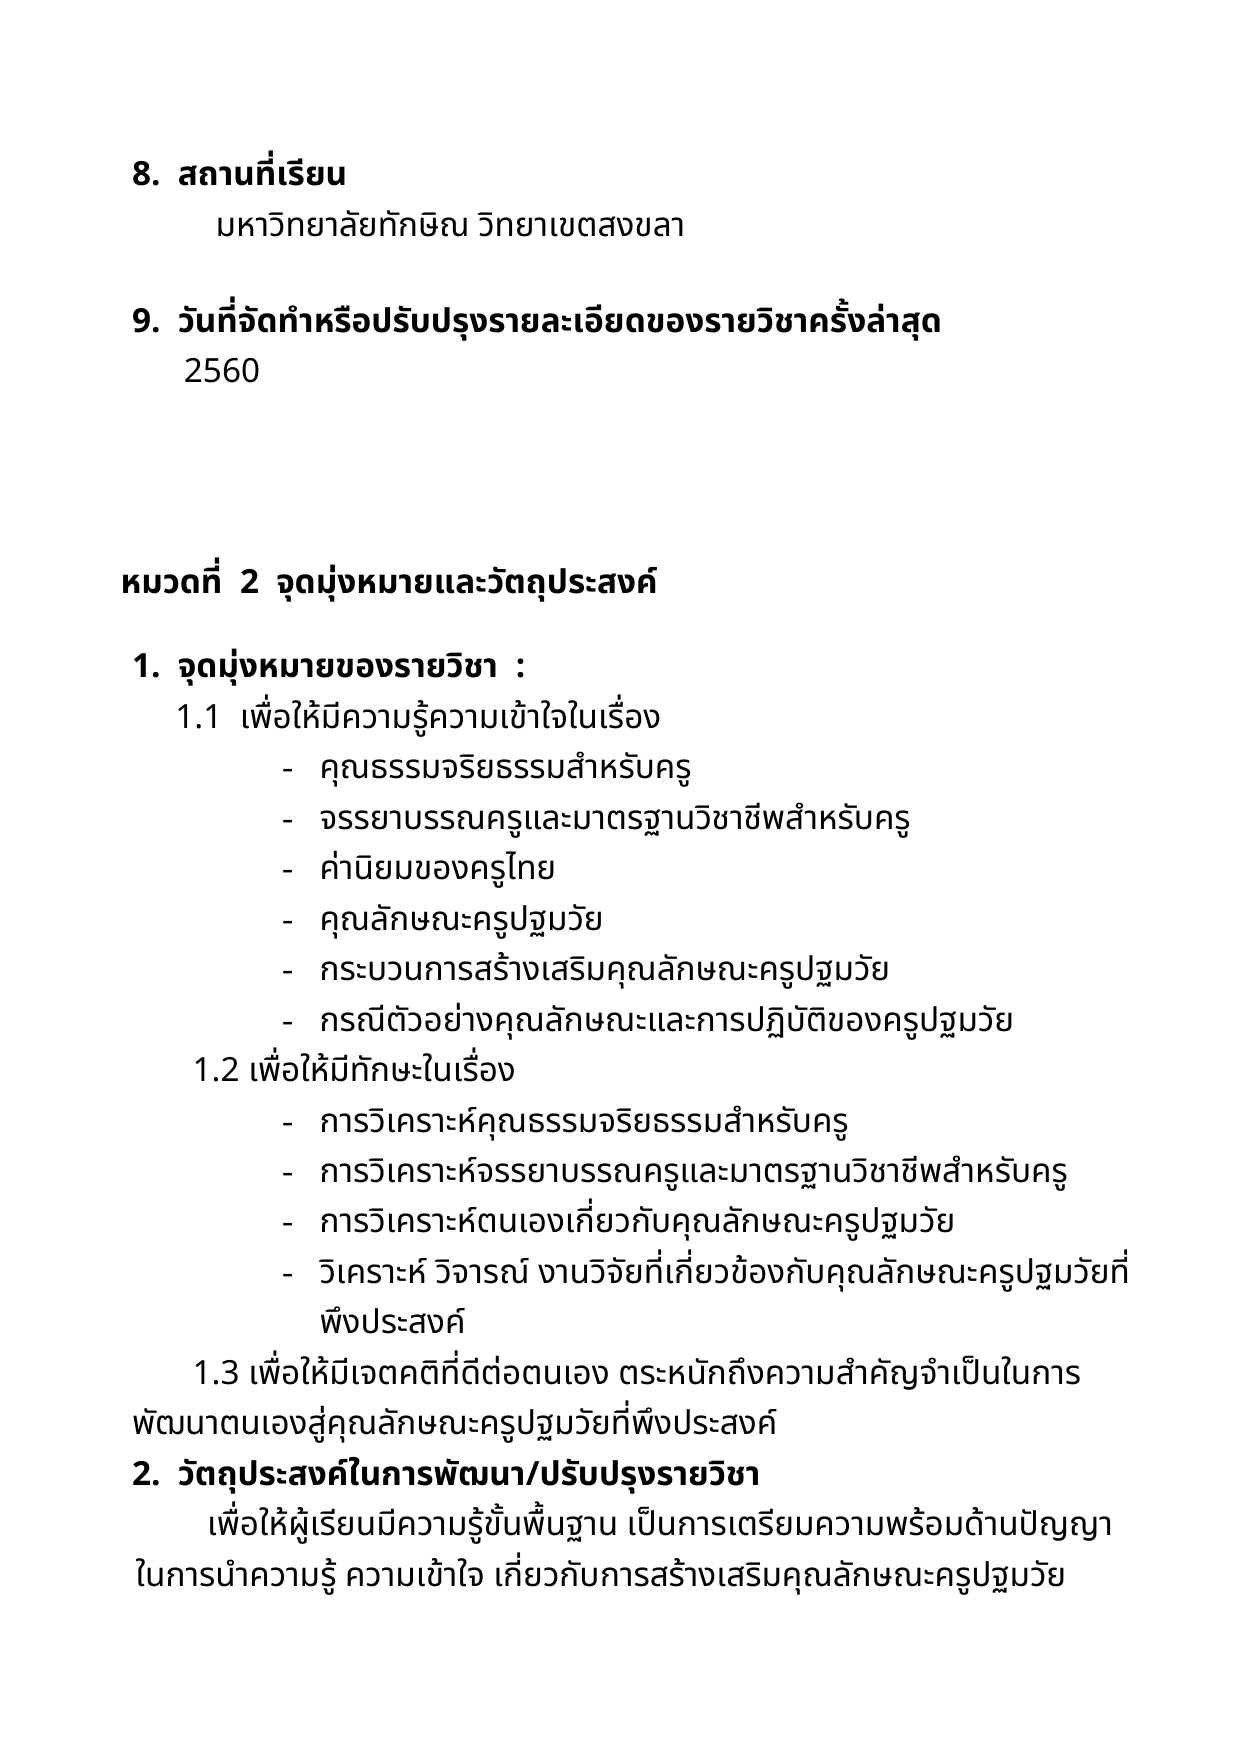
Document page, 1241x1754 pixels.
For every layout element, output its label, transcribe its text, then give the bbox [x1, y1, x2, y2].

text หมวดที่ 2 จุดมุ่งหมายและวัตถุประสงค์ [120, 557, 1090, 608]
table_header 1. จุดมุ่งหมายของรายวิชา : 1.1 เพื่อให้มีความรู้ความเข้าใจในเรื่อง คุณธรรมจริยธรรมสำหรับครู จรรยาบรรณครูและมาตรฐานวิชาชีพสำหรับครู ค่านิยมของครูไทย คุณลักษณะครูปฐมวัย กระบวนการสร้างเสริมคุณลักษณะครูปฐมวัย กรณีตัวอย่างคุณลักษณะและการปฏิบัติของครูปฐมวัย 1.2 เพื่อให้มีทักษะในเรื่อง การวิเคราะห์คุณธรรมจริยธรรมสำหรับครู การวิเคราะห์จรรยาบรรณครูและมาตรฐานวิชาชีพสำหรับครู การวิเคราะห์ตนเองเกี่ยวกับคุณลักษณะครูปฐมวัย วิเคราะห์ วิจารณ์ งานวิจัยที่เกี่ยวข้องกับคุณลักษณะครูปฐมวัยที่พึงประสงค์ 1.3 เพื่อให้มีเจตคติที่ดีต่อตนเอง ตระหนักถึงความสำคัญจำเป็นในการพัฒนาตนเองสู่คุณลักษณะครูปฐมวัยที่พึงประสงค์ 2. วัตถุประสงค์ในการพัฒนา/ปรับปรุงรายวิชา เพื่อให้ผู้เรียนมีความรู้ขั้นพื้นฐาน เป็นการเตรียมความพร้อมด้านปัญญาในการนำความรู้ ความเข้าใจ เกี่ยวกับการสร้างเสริมคุณลักษณะครูปฐมวัย [121, 642, 1154, 1601]
table_cell 9. วันที่จัดทำหรือปรับปรุงรายละเอียดของรายวิชาครั้งล่าสุด 2560 [121, 296, 1154, 421]
table_cell 8. สถานที่เรียน มหาวิทยาลัยทักษิณ วิทยาเขตสงขลา [121, 150, 1154, 296]
